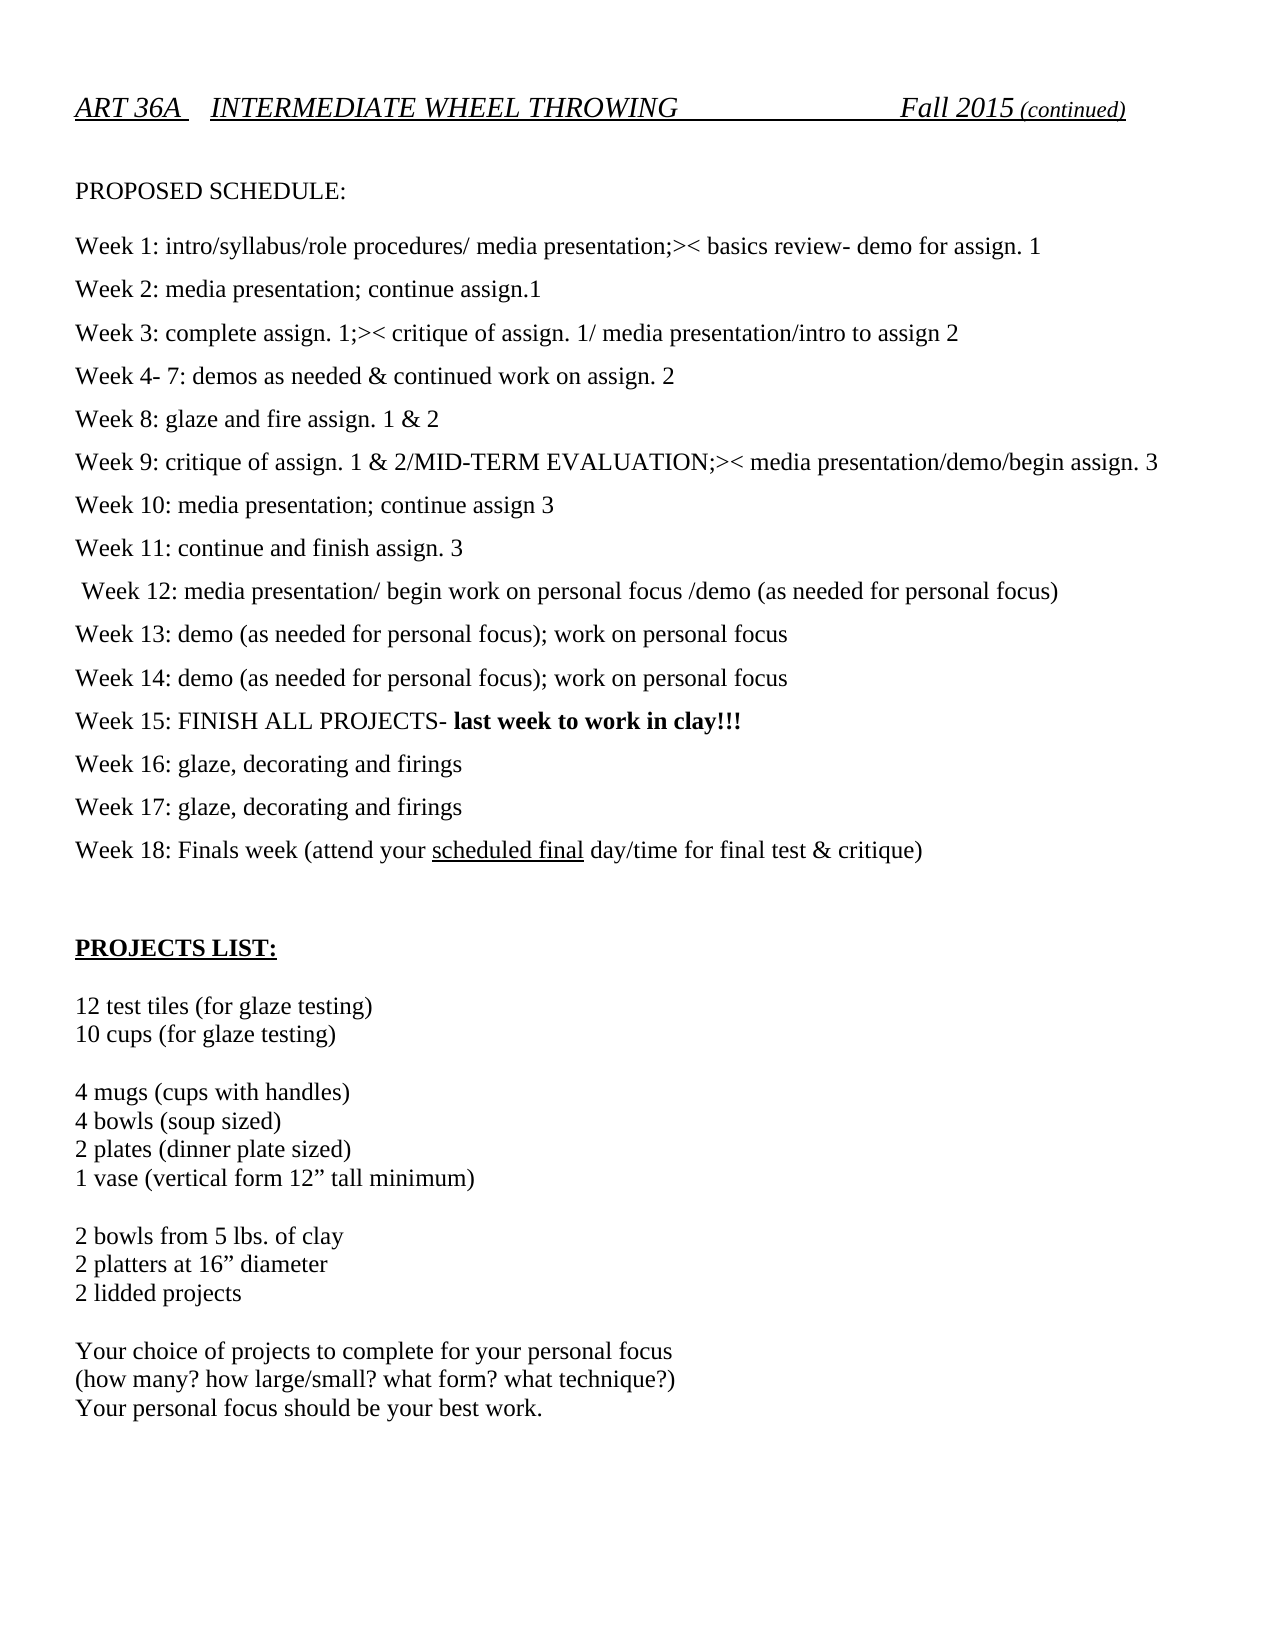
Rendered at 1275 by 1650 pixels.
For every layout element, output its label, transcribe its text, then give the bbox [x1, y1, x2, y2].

text Week 18: Finals week (attend your scheduled final day/time for final test & critique) [75, 835, 1200, 864]
text Week 2: media presentation; continue assign.1 [75, 274, 1200, 303]
text Week 8: glaze and fire assign. 1 & 2 [75, 404, 1200, 433]
text 10 cups (for glaze testing) [75, 1019, 1200, 1048]
text 12 test tiles (for glaze testing) [75, 991, 1200, 1019]
text Week 4- 7: demos as needed & continued work on assign. 2 [75, 361, 1200, 389]
text (how many? how large/small? what form? what technique?) [75, 1364, 1200, 1393]
text Week 13: demo (as needed for personal focus); work on personal focus [75, 619, 1200, 648]
text 2 platters at 16” diameter [75, 1249, 1200, 1278]
text 1 vase (vertical form 12” tall minimum) [75, 1163, 1200, 1192]
text Your personal focus should be your best work. [75, 1393, 1200, 1422]
text Your choice of projects to complete for your personal focus [75, 1336, 1200, 1364]
text Week 17: glaze, decorating and firings [75, 792, 1200, 821]
text 2 lidded projects [75, 1278, 1200, 1307]
text 4 mugs (cups with handles) [75, 1077, 1200, 1106]
text Week 9: critique of assign. 1 & 2/MID-TERM EVALUATION;>< media presentation/demo/begin assign. 3 [75, 447, 1200, 476]
text Week 16: glaze, decorating and firings [75, 749, 1200, 778]
text Week 3: complete assign. 1;>< critique of assign. 1/ media presentation/intro to assign 2 [75, 318, 1200, 346]
text Week 12: media presentation/ begin work on personal focus /demo (as needed for personal focus) [75, 576, 1200, 605]
text Week 11: continue and finish assign. 3 [75, 533, 1200, 562]
text Week 15: FINISH ALL PROJECTS- last week to work in clay!!! [75, 706, 1200, 734]
text PROPOSED SCHEDULE: [75, 176, 1200, 205]
text PROJECTS LIST: [75, 933, 1200, 962]
text 4 bowls (soup sized) [75, 1106, 1200, 1134]
text 2 bowls from 5 lbs. of clay [75, 1221, 1200, 1249]
text Week 14: demo (as needed for personal focus); work on personal focus [75, 663, 1200, 691]
text Week 10: media presentation; continue assign 3 [75, 490, 1200, 519]
text ART 36A INTERMEDIATE WHEEL THROWING Fall 2015 (continued) [75, 90, 1200, 123]
text 2 plates (dinner plate sized) [75, 1134, 1200, 1163]
text Week 1: intro/syllabus/role procedures/ media presentation;>< basics review- demo for assign. 1 [75, 231, 1200, 260]
